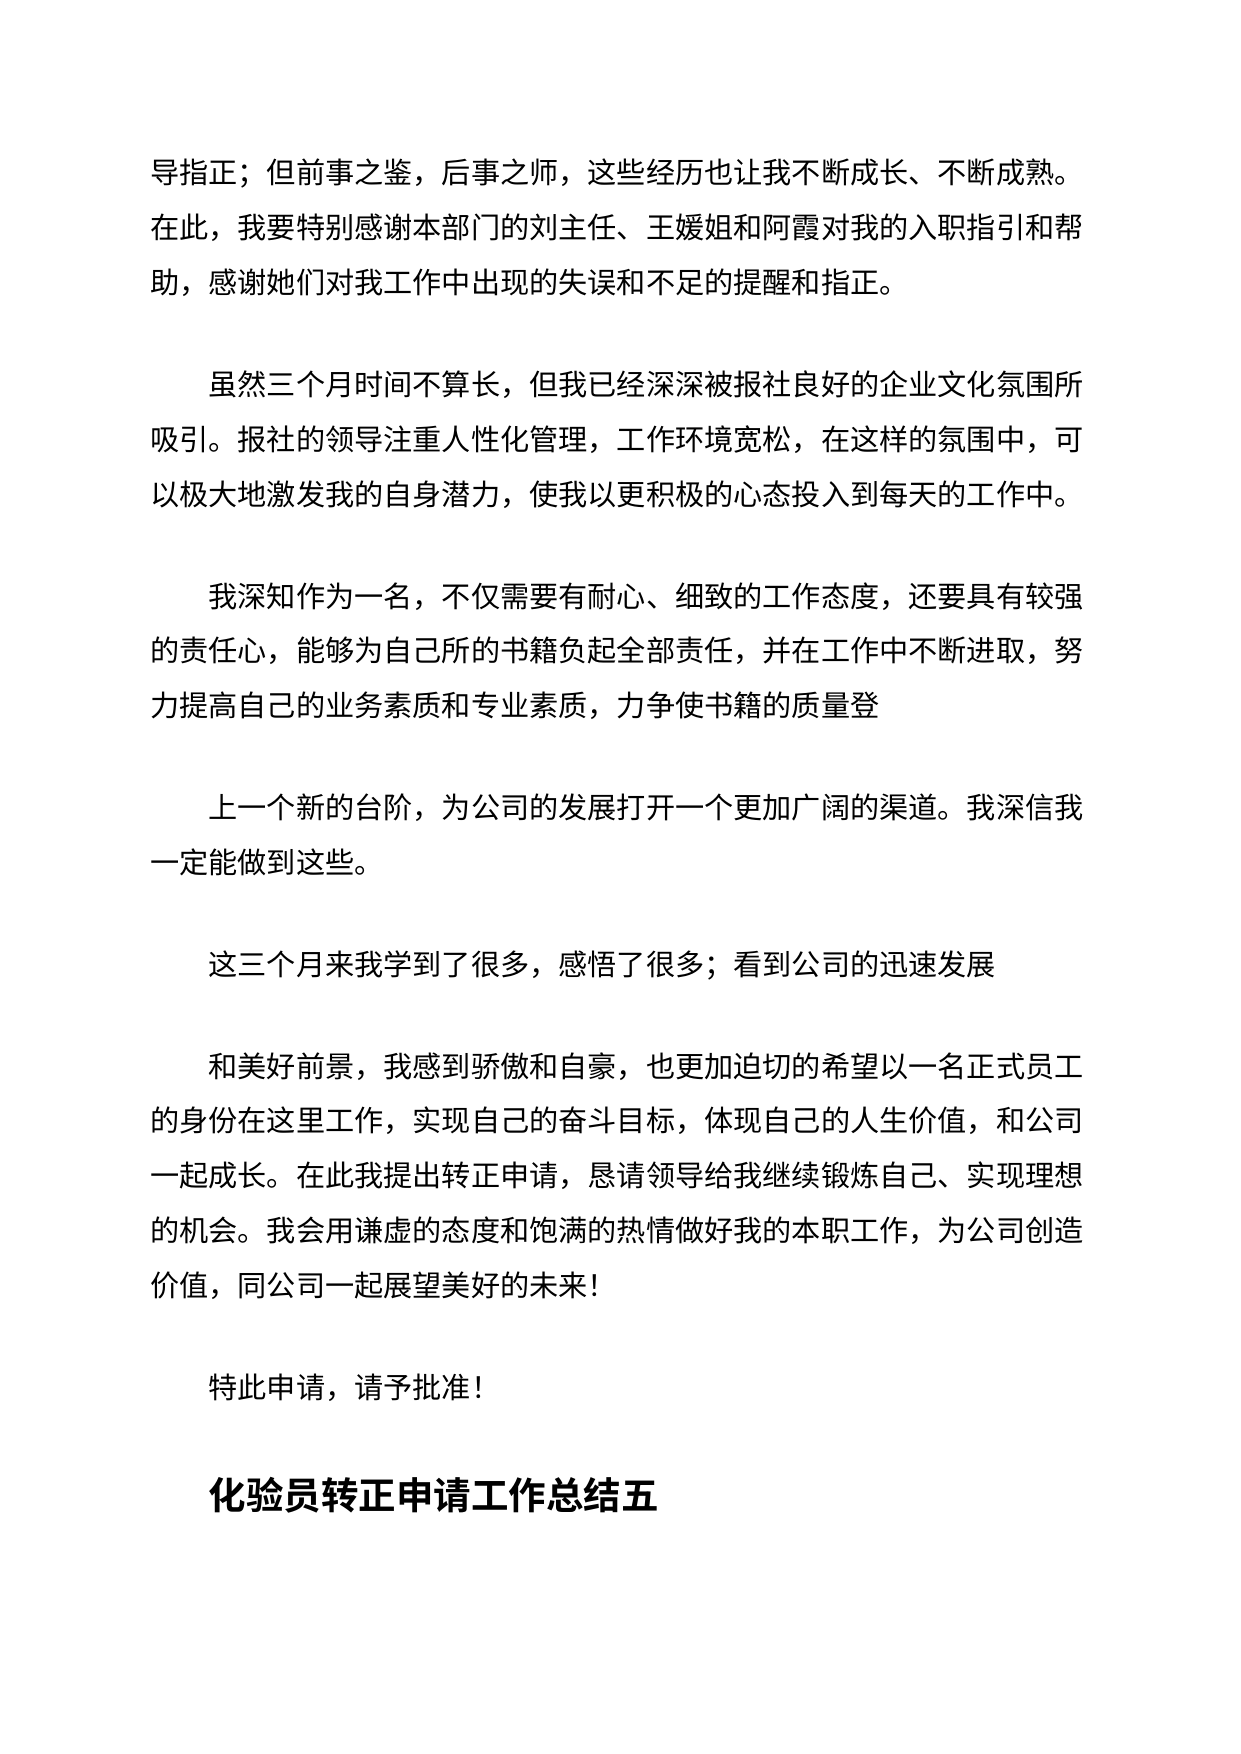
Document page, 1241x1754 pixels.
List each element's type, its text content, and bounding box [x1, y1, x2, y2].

text 这三个月来我学到了很多，感悟了很多；看到公司的迅速发展 [150, 941, 1090, 984]
text 和美好前景，我感到骄傲和自豪，也更加迫切的希望以一名正式员工的身份在这里工作，实现自己的奋斗目标，体现自己的人生价值，和公司一起成长。在此我提出转正申请，恳请领导给我继续锻炼自己、实现理想的机会。我会用谦虚的态度和饱满的热情做好我的本职工作，为公司创造价值，同公司一起展望美好的未来！ [150, 1043, 1090, 1305]
text 我深知作为一名，不仅需要有耐心、细致的工作态度，还要具有较强的责任心，能够为自己所的书籍负起全部责任，并在工作中不断进取，努力提高自己的业务素质和专业素质，力争使书籍的质量登 [150, 573, 1090, 725]
text 虽然三个月时间不算长，但我已经深深被报社良好的企业文化氛围所吸引。报社的领导注重人性化管理，工作环境宽松，在这样的氛围中，可以极大地激发我的自身潜力，使我以更积极的心态投入到每天的工作中。 [150, 362, 1090, 514]
text 特此申请，请予批准！ [150, 1364, 1090, 1407]
text 化验员转正申请工作总结五 [150, 1466, 1090, 1521]
text 上一个新的台阶，为公司的发展打开一个更加广阔的渠道。我深信我一定能做到这些。 [150, 785, 1090, 882]
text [150, 150, 1090, 302]
